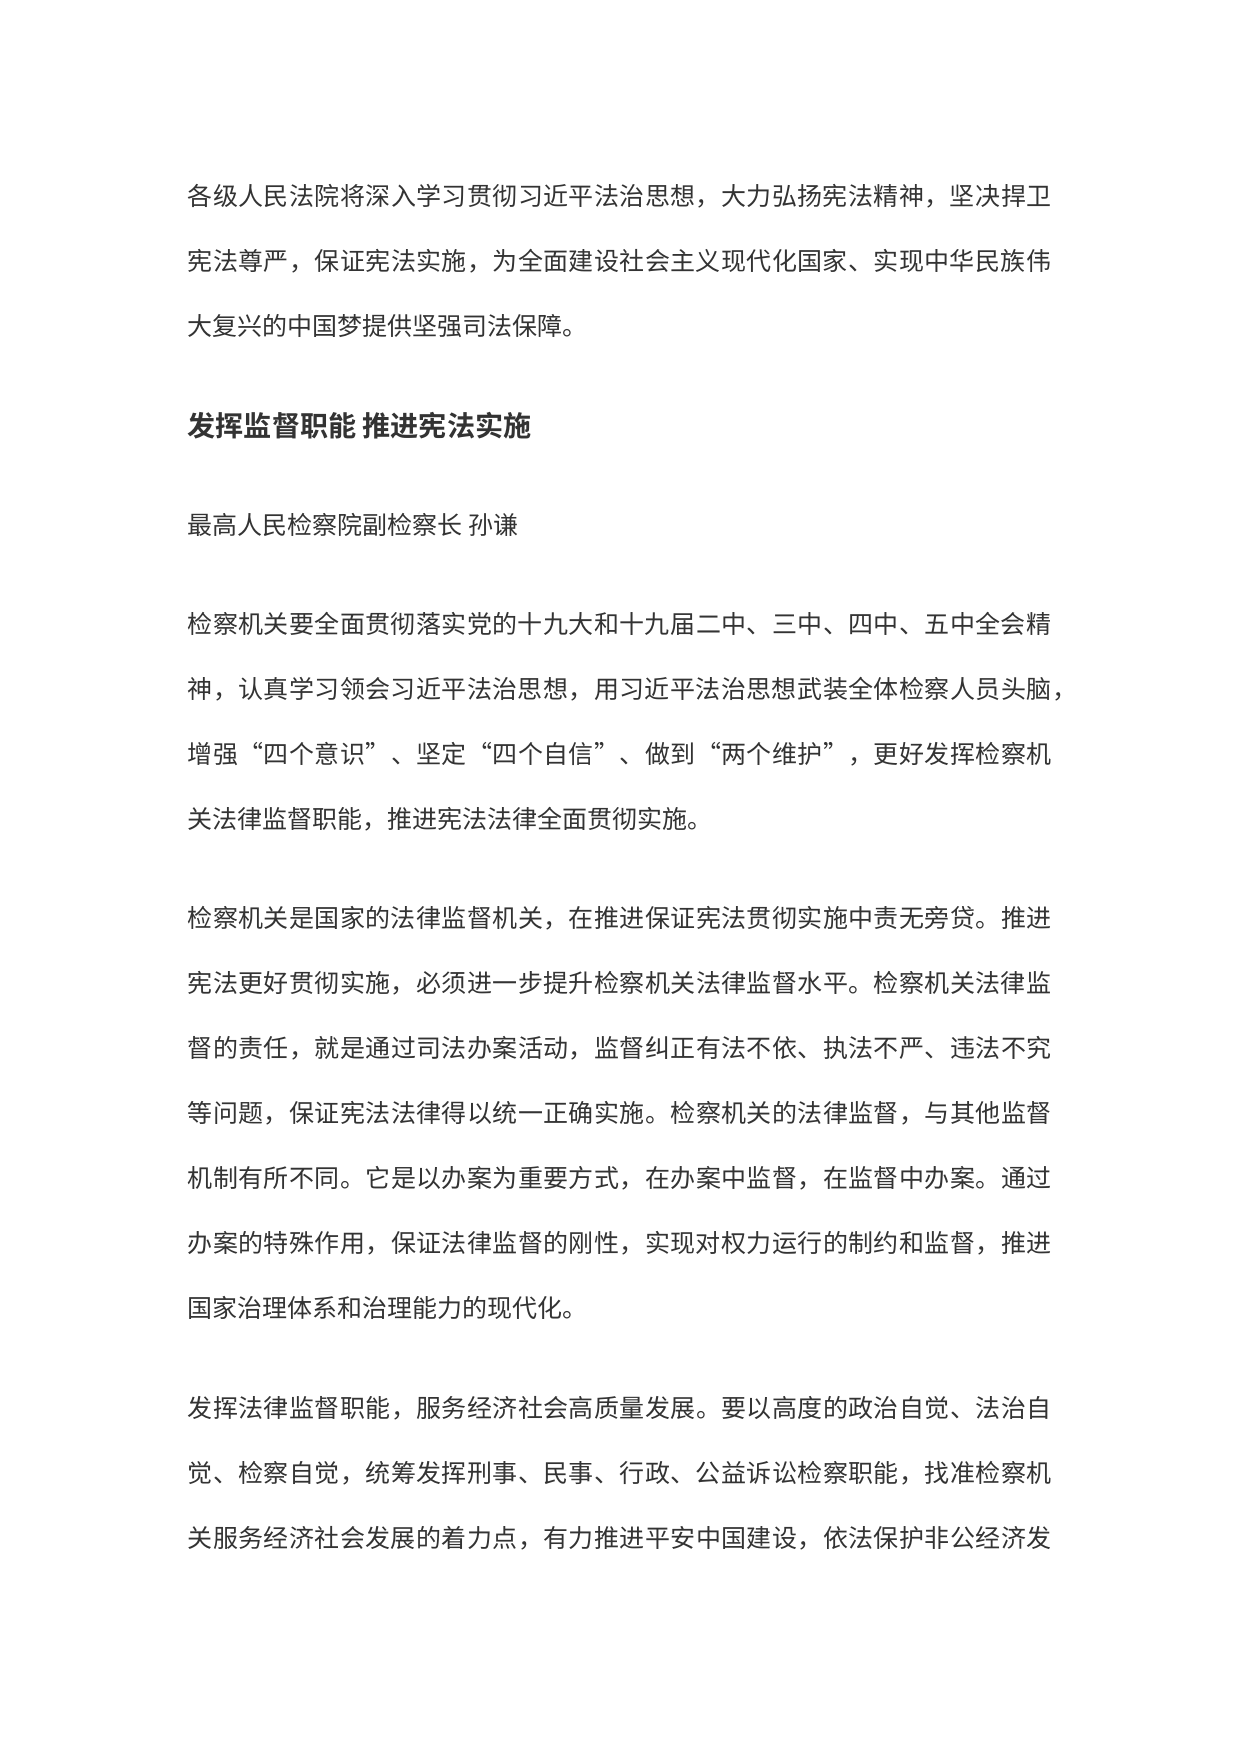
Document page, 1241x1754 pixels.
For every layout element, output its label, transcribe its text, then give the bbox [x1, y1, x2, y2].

text 检察机关是国家的法律监督机关，在推进保证宪法贯彻实施中责无旁贷。推进宪法更好贯彻实施，必须进一步提升检察机关法律监督水平。检察机关法律监督的责任，就是通过司法办案活动，监督纠正有法不依、执法不严、违法不究等问题，保证宪法法律得以统一正确实施。检察机关的法律监督，与其他监督机制有所不同。它是以办案为重要方式，在办案中监督，在监督中办案。通过办案的特殊作用，保证法律监督的刚性，实现对权力运行的制约和监督，推进国家治理体系和治理能力的现代化。 [187, 884, 1053, 1339]
text 检察机关要全面贯彻落实党的十九大和十九届二中、三中、四中、五中全会精神，认真学习领会习近平法治思想，用习近平法治思想武装全体检察人员头脑，增强“四个意识”、坚定“四个自信”、做到“两个维护”，更好发挥检察机关法律监督职能，推进宪法法律全面贯彻实施。 [187, 590, 1053, 850]
text 发挥监督职能 推进宪法实施 [187, 391, 1053, 456]
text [187, 1374, 1053, 1569]
text 各级人民法院将深入学习贯彻习近平法治思想，大力弘扬宪法精神，坚决捍卫宪法尊严，保证宪法实施，为全面建设社会主义现代化国家、实现中华民族伟大复兴的中国梦提供坚强司法保障。 [187, 162, 1053, 357]
text 最高人民检察院副检察长 孙谦 [187, 491, 1053, 556]
